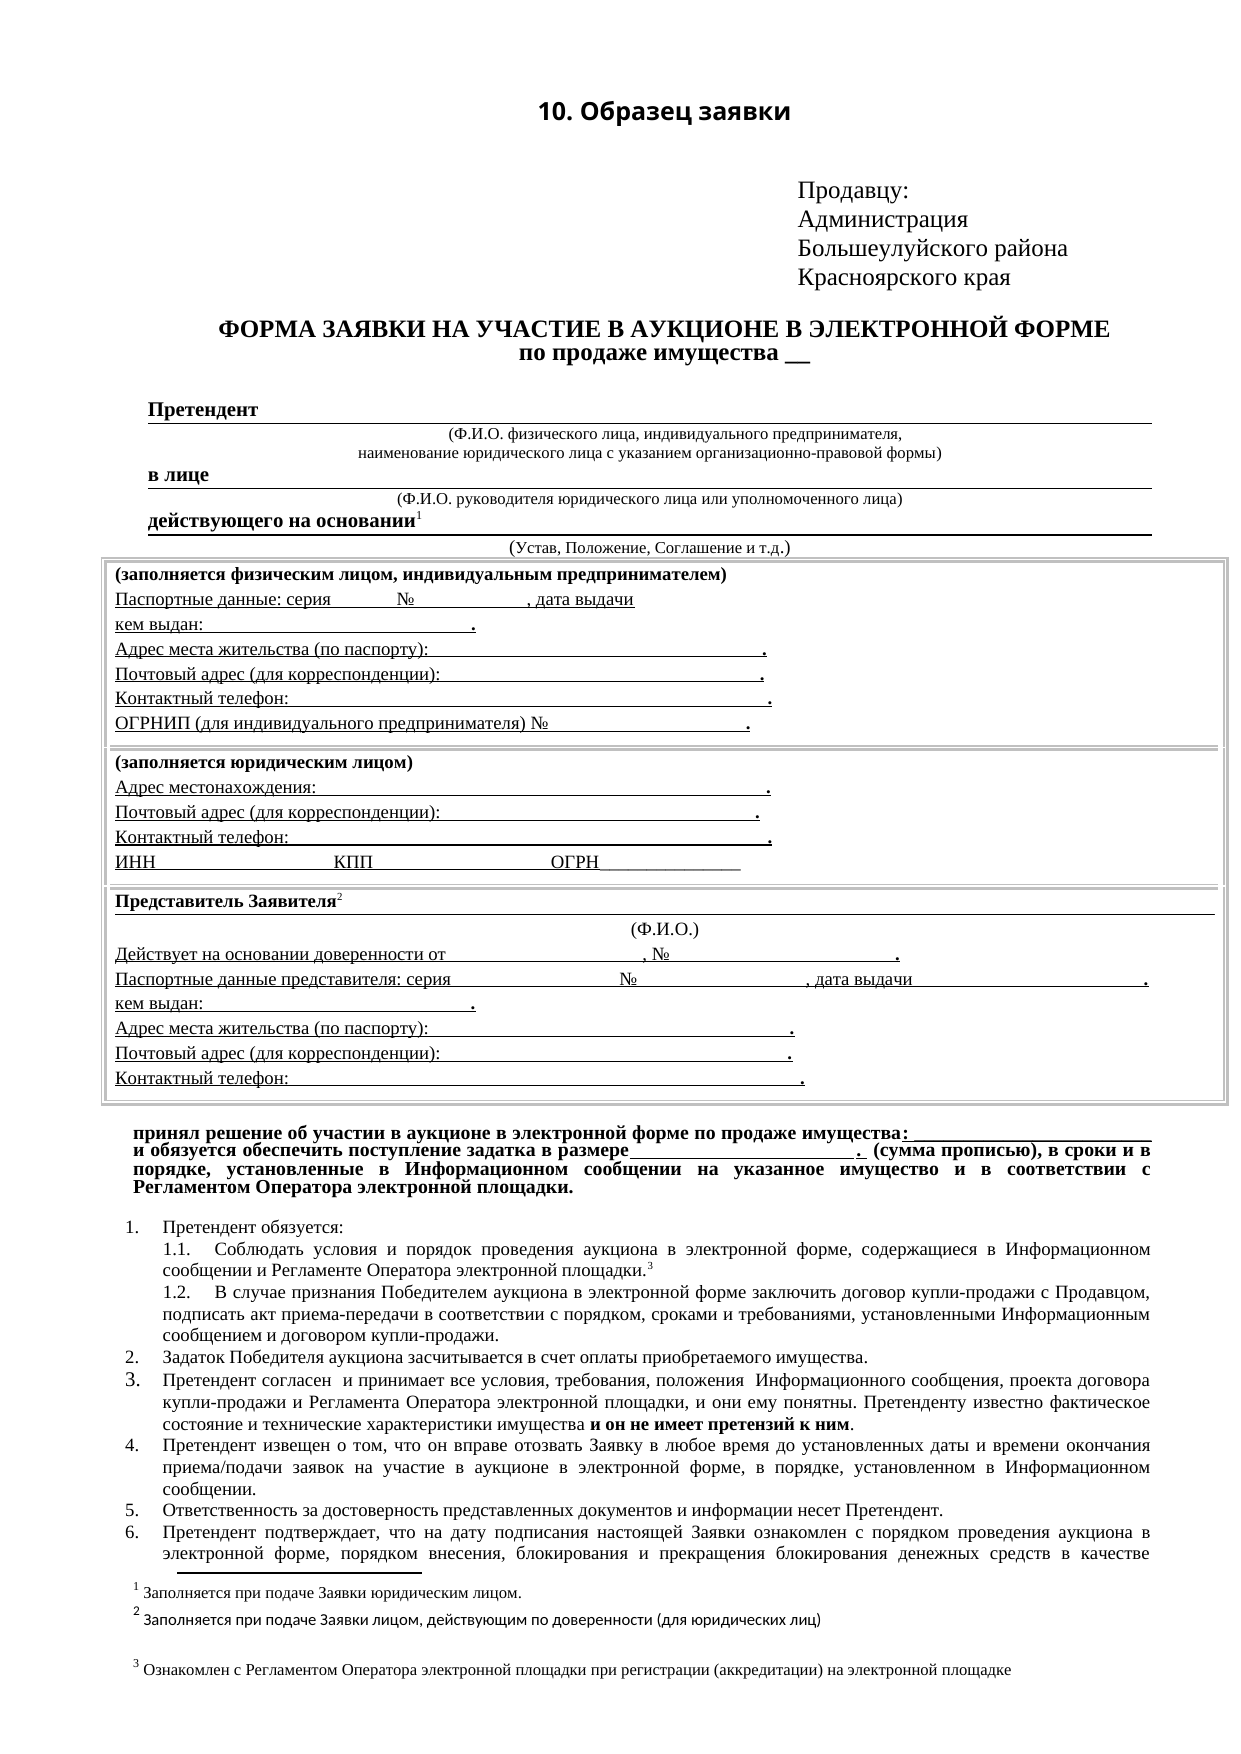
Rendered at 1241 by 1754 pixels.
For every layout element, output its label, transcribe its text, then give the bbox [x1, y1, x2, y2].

text ФОРМА ЗАЯВКИ НА УЧАСТИЕ В АУКЦИОНЕ В ЭЛЕКТРОННОЙ ФОРМЕ [177, 319, 1152, 342]
list Ответственность за достоверность представленных документов и информации несет Претендент. [125, 1499, 1152, 1521]
list Соблюдать условия и порядок проведения аукциона в электронной форме, содержащиеся в Информационном сообщении и Регламенте Оператора электронной площадки. [162, 1238, 1152, 1281]
list Претендент извещен о том, что он вправе отозвать Заявку в любое время до установленных даты и времени окончания приема/подачи заявок на участие в аукционе в электронной форме, в порядке, установленном в Информационном сообщении. [125, 1434, 1152, 1499]
table_cell Представитель Заявителя (Ф.И.О.) Действует на основании доверенности от , № . Паспортные данные представителя: серия № , дата выдачи . кем выдан: . Адрес места жительства (по паспорту): . Почтовый адрес (для корреспонденции): . Контактный телефон: . [104, 884, 1226, 1100]
text Претендент [148, 396, 1152, 423]
text (Ф.И.О. руководителя юридического лица или уполномоченного лица) [148, 489, 1152, 508]
text 10. Образец заявки [177, 93, 1152, 127]
text принял решение об участии в аукционе в электронной форме по продаже имущества: ________________________ и обязуется обеспечить поступление задатка в размере . (сумма прописью), в сроки и в порядке, установленные в Информационном сообщении на указанное имущество и в соответствии с Регламентом Оператора электронной площадки. [133, 1124, 1152, 1198]
list Претендент обязуется: [125, 1216, 1152, 1238]
text в лице [148, 462, 1152, 488]
list В случае признания Победителем аукциона в электронной форме заключить договор купли-продажи с Продавцом, подписать акт приема-передачи в соответствии с порядком, сроками и требованиями, установленными Информационным сообщением и договором купли-продажи. [162, 1281, 1152, 1346]
table_header (заполняется физическим лицом, индивидуальным предпринимателем) Паспортные данные: серия № , дата выдачи кем выдан: . Адрес места жительства (по паспорту): . Почтовый адрес (для корреспонденции): . Контактный телефон: . ОГРНИП (для индивидуального предпринимателя) № . [107, 563, 1223, 745]
text по продаже имущества __ [177, 342, 1152, 365]
text Администрация Большеулуйского района Красноярского края [797, 204, 1152, 291]
text Продавцу: [797, 176, 1152, 204]
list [125, 1521, 1152, 1564]
text действующего на основании [148, 508, 1152, 534]
text (Устав, Положение, Соглашение и т.д.) [148, 536, 1152, 557]
table_cell (заполняется юридическим лицом) Адрес местонахождения: . Почтовый адрес (для корреспонденции): . Контактный телефон: . ИНН КПП ОГРН_______________ [104, 745, 1226, 884]
list Претендент согласен и принимает все условия, требования, положения Информационного сообщения, проекта договора купли-продажи и Регламента Оператора электронной площадки, и они ему понятны. Претенденту известно фактическое состояние и технические характеристики имущества и он не имеет претензий к ним. [125, 1367, 1152, 1434]
text (Ф.И.О. физического лица, индивидуального предпринимателя, наименование юридического лица с указанием организационно-правовой формы) [148, 424, 1152, 462]
list Задаток Победителя аукциона засчитывается в счет оплаты приобретаемого имущества. [125, 1346, 1152, 1367]
